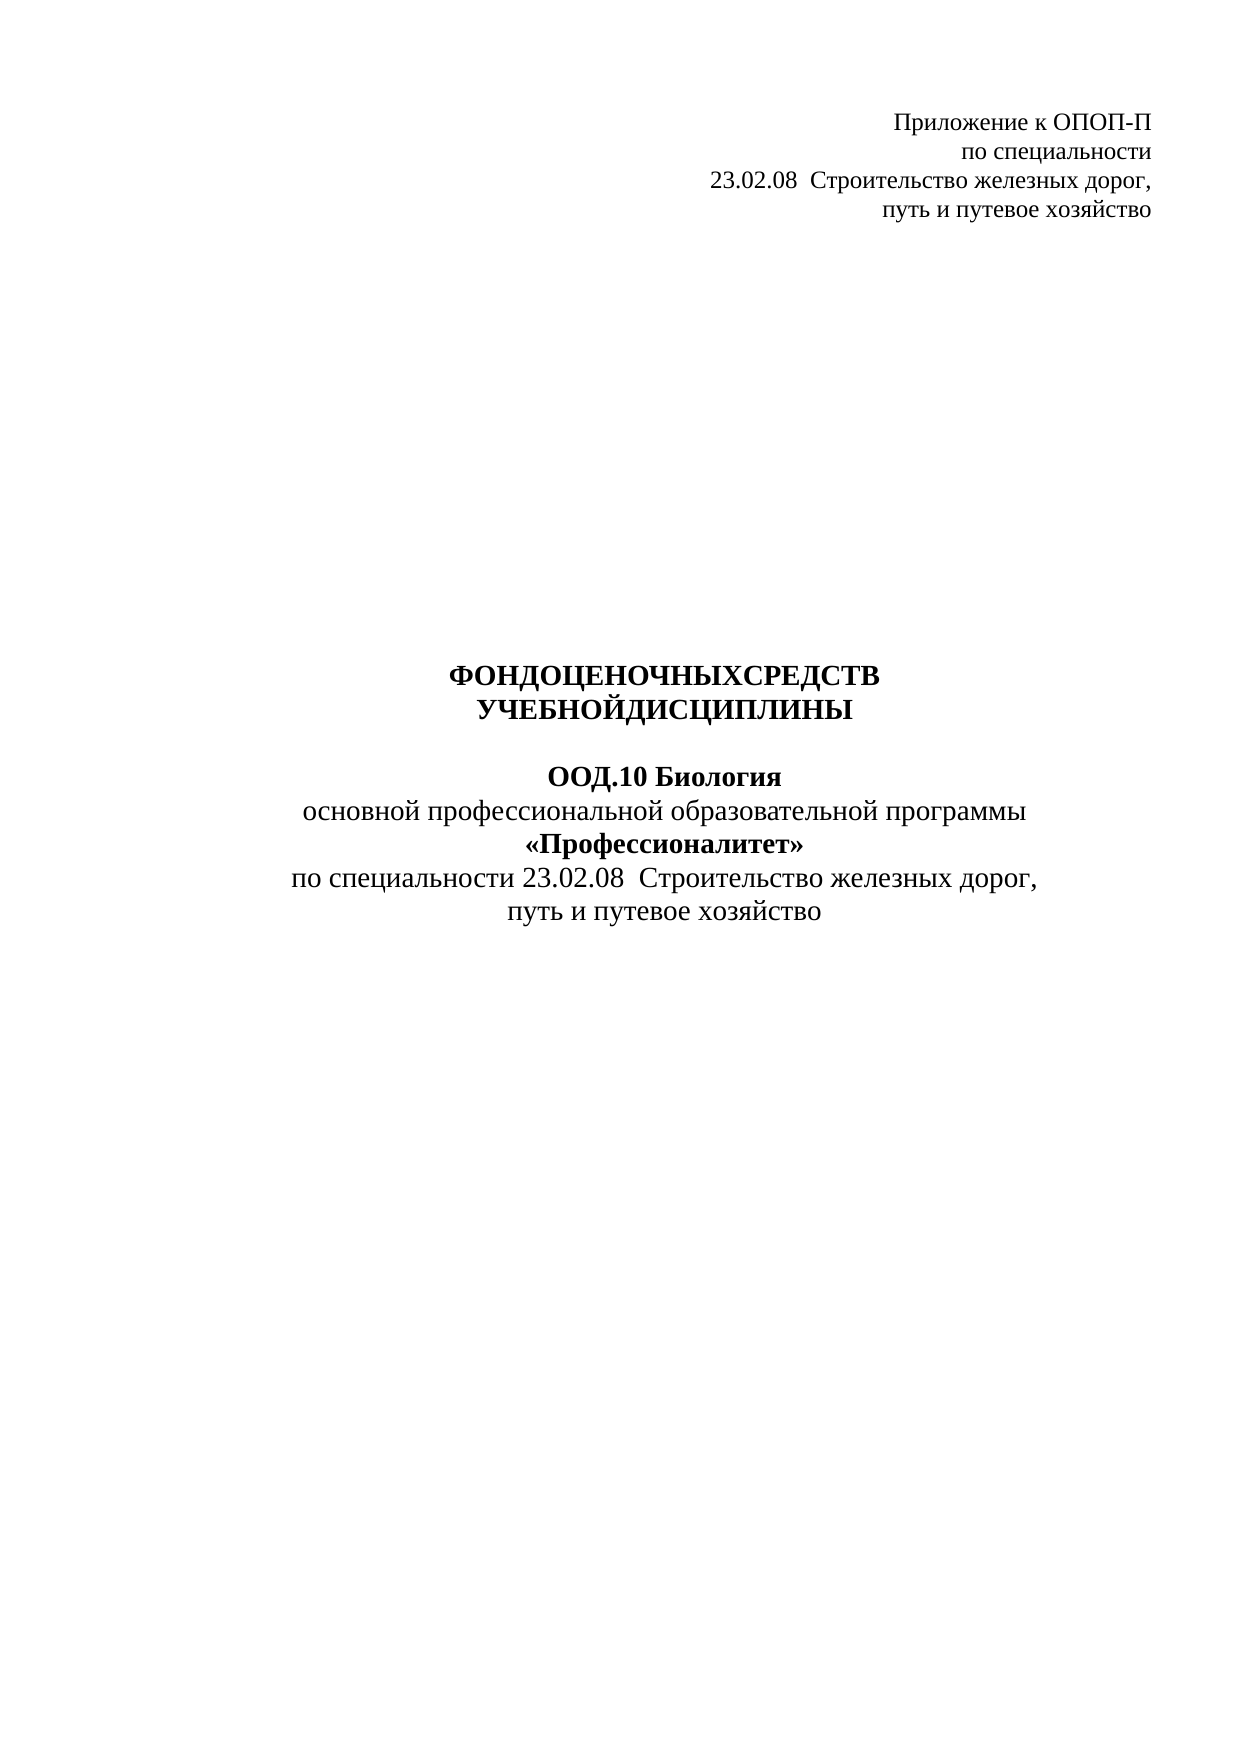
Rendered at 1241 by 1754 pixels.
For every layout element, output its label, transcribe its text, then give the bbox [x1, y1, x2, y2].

text по специальности [177, 136, 1152, 165]
text 23.02.08 Строительство железных дорог, [177, 165, 1152, 194]
text ООД.10 Биология [177, 759, 1152, 793]
text по специальности 23.02.08 Строительство железных дорог, [177, 860, 1152, 893]
text путь и путевое хозяйство [177, 893, 1152, 927]
text УЧЕБНОЙДИСЦИПЛИНЫ [177, 692, 1152, 726]
text «Профессионалитет» [177, 826, 1152, 860]
text основной профессиональной образовательной программы [177, 793, 1152, 826]
text путь и путевое хозяйство [177, 194, 1152, 222]
text Приложение к ОПОП-П [177, 107, 1152, 136]
text ФОНДОЦЕНОЧНЫХСРЕДСТВ [177, 658, 1152, 692]
